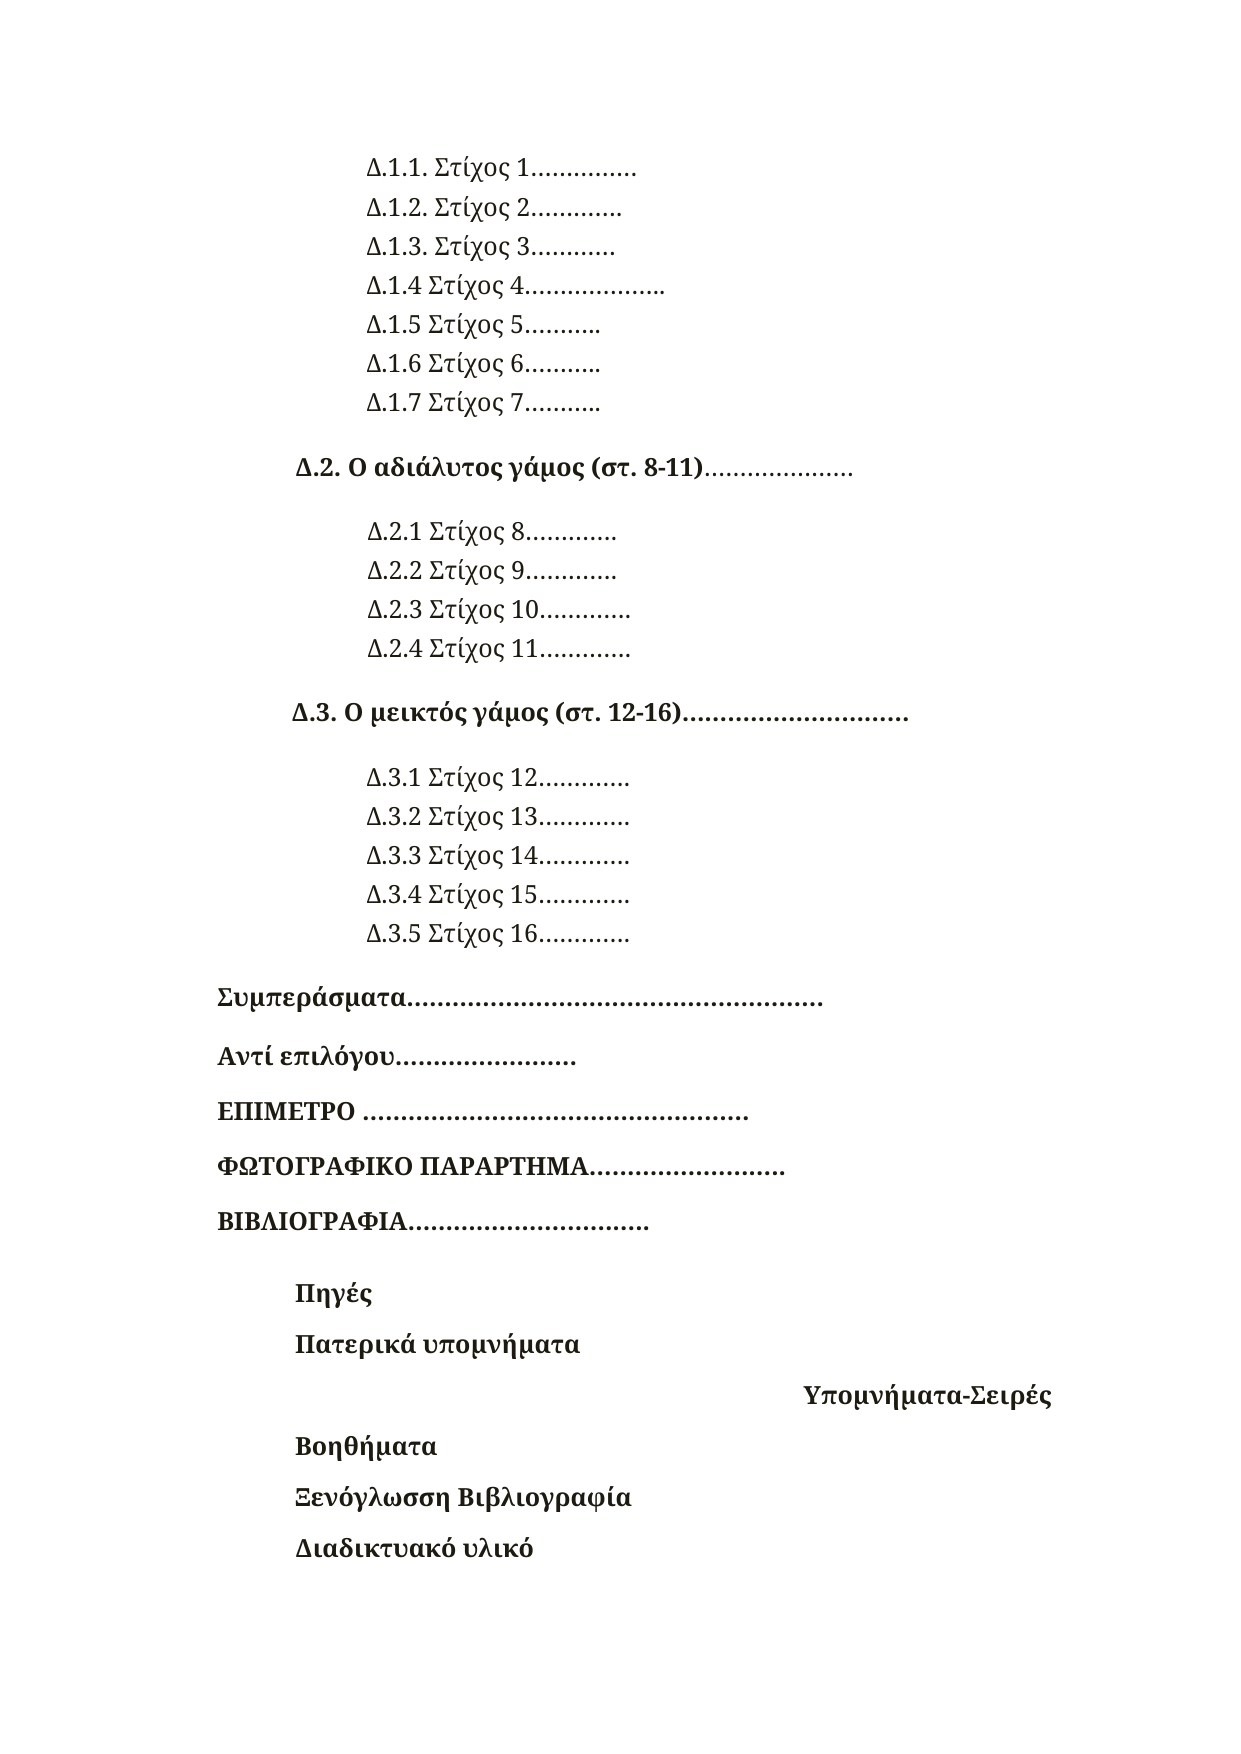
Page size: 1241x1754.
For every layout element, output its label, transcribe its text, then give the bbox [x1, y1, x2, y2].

list Δ.3.2 Στίχος 13…………. [366, 798, 1053, 832]
list Δ.1.2. Στίχος 2…………. [366, 189, 1053, 223]
list Δ.1.1. Στίχος 1…………… [366, 150, 1053, 184]
list Δ.3.1 Στίχος 12…………. [366, 759, 1053, 793]
list Δ.1.3. Στίχος 3………… [366, 228, 1053, 262]
list Δ.3.5 Στίχος 16…………. [366, 916, 1053, 950]
list Δ.3.4 Στίχος 15…………. [366, 877, 1053, 911]
list Δ.3.3 Στίχος 14…………. [366, 837, 1053, 872]
text ΦΩΤΟΓΡΑΦΙΚΟ ΠΑΡΑΡΤΗΜΑ…………………….. [217, 1149, 1053, 1183]
text ΒΙΒΛΙΟΓΡΑΦΙΑ………………………….. [217, 1204, 1053, 1238]
text Δ.3. Ο μεικτός γάμος (στ. 12-16)………………………… [291, 695, 1053, 729]
list Δ.1.4 Στίχος 4……………….. [366, 267, 1053, 302]
text Διαδικτυακό υλικό [217, 1531, 1053, 1565]
text Υπομνήματα-Σειρές Βοηθήματα [217, 1378, 1053, 1463]
list Δ.2.3 Στίχος 10…………. [367, 592, 1053, 626]
text Αντί επιλόγου…………………… [217, 1039, 1053, 1073]
text Πατερικά υπομνήματα [217, 1327, 1053, 1361]
text ΕΠΙΜΕΤΡΟ …………………………………………… [217, 1094, 1053, 1128]
list Δ.2.1 Στίχος 8…………. [367, 513, 1053, 547]
text Δ.2. Ο αδιάλυτος γάμος (στ. 8-11)………………… [217, 449, 1053, 483]
list Δ.2.4 Στίχος 11…………. [367, 631, 1053, 665]
text Ξενόγλωσση Βιβλιογραφία [217, 1480, 1053, 1514]
list Δ.2.2 Στίχος 9…………. [367, 552, 1053, 587]
text Πηγές [217, 1276, 1053, 1310]
list Δ.1.5 Στίχος 5……….. [366, 307, 1053, 341]
text Συμπεράσματα………………………………………………. [217, 980, 1053, 1014]
list Δ.1.7 Στίχος 7……….. [366, 385, 1053, 419]
list Δ.1.6 Στίχος 6……….. [366, 346, 1053, 380]
